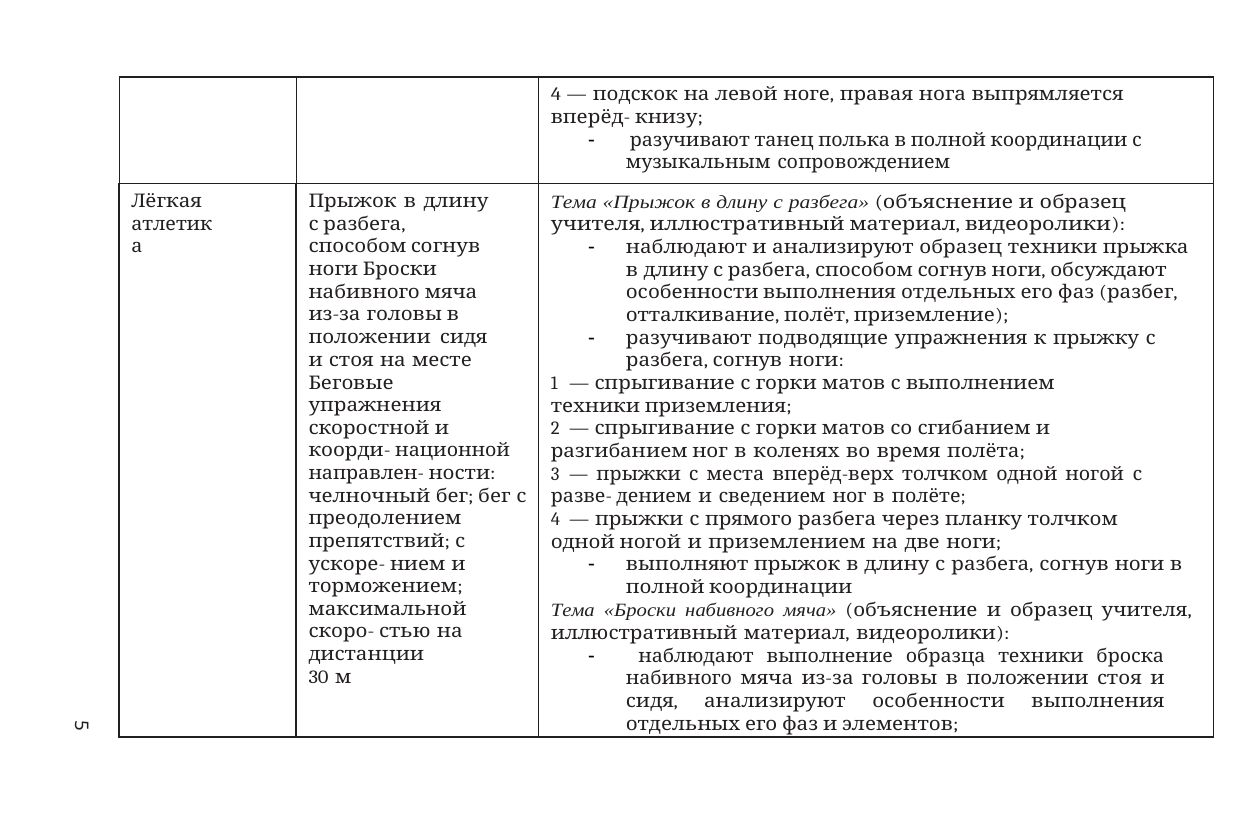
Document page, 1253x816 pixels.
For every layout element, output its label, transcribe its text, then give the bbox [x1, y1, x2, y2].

table_header [297, 78, 538, 183]
table_header [120, 78, 296, 183]
table_cell Прыжок в длину с разбега, способом согнув ноги Броски набивного мяча из-за головы в положении сидя и стоя на месте Беговые упражнения скоростной и коорди- национной направлен- ности: челночный бег; бег с преодолением препятствий; с ускоре- нием и торможением; максимальной скоро- стью на дистанции 30 м [297, 184, 538, 736]
table_cell Лёгкая атлетика [120, 184, 295, 736]
table_header 4 — подскок на левой ноге, правая нога выпрямляется вперёд- книзу; разучивают танец полька в полной координации с музыкальным сопровождением [539, 78, 1213, 183]
table_cell Тема «Прыжок в длину с разбега» (объяснение и образец учителя, иллюстративный материал, видеоролики): наблюдают и анализируют образец техники прыжка в длину с разбега, способом согнув ноги, обсуждают особенности выполнения отдельных его фаз (разбег, отталкивание, полёт, приземление); разучивают подводящие упражнения к прыжку с разбега, согнув ноги: — спрыгивание с горки матов с выполнением техники приземления; — спрыгивание с горки матов со сгибанием и разгибанием ног в коленях во время полёта; — прыжки с места вперёд-верх толчком одной ногой с разве- дением и сведением ног в полёте; — прыжки с прямого разбега через планку толчком одной ногой и приземлением на две ноги; выполняют прыжок в длину с разбега, согнув ноги в полной координации Тема «Броски набивного мяча» (объяснение и образец учителя, иллюстративный материал, видеоролики): наблюдают выполнение образца техники броска набивного мяча из-за головы в положении стоя и сидя, анализируют особенности выполнения отдельных его фаз и элементов; [539, 184, 1213, 736]
